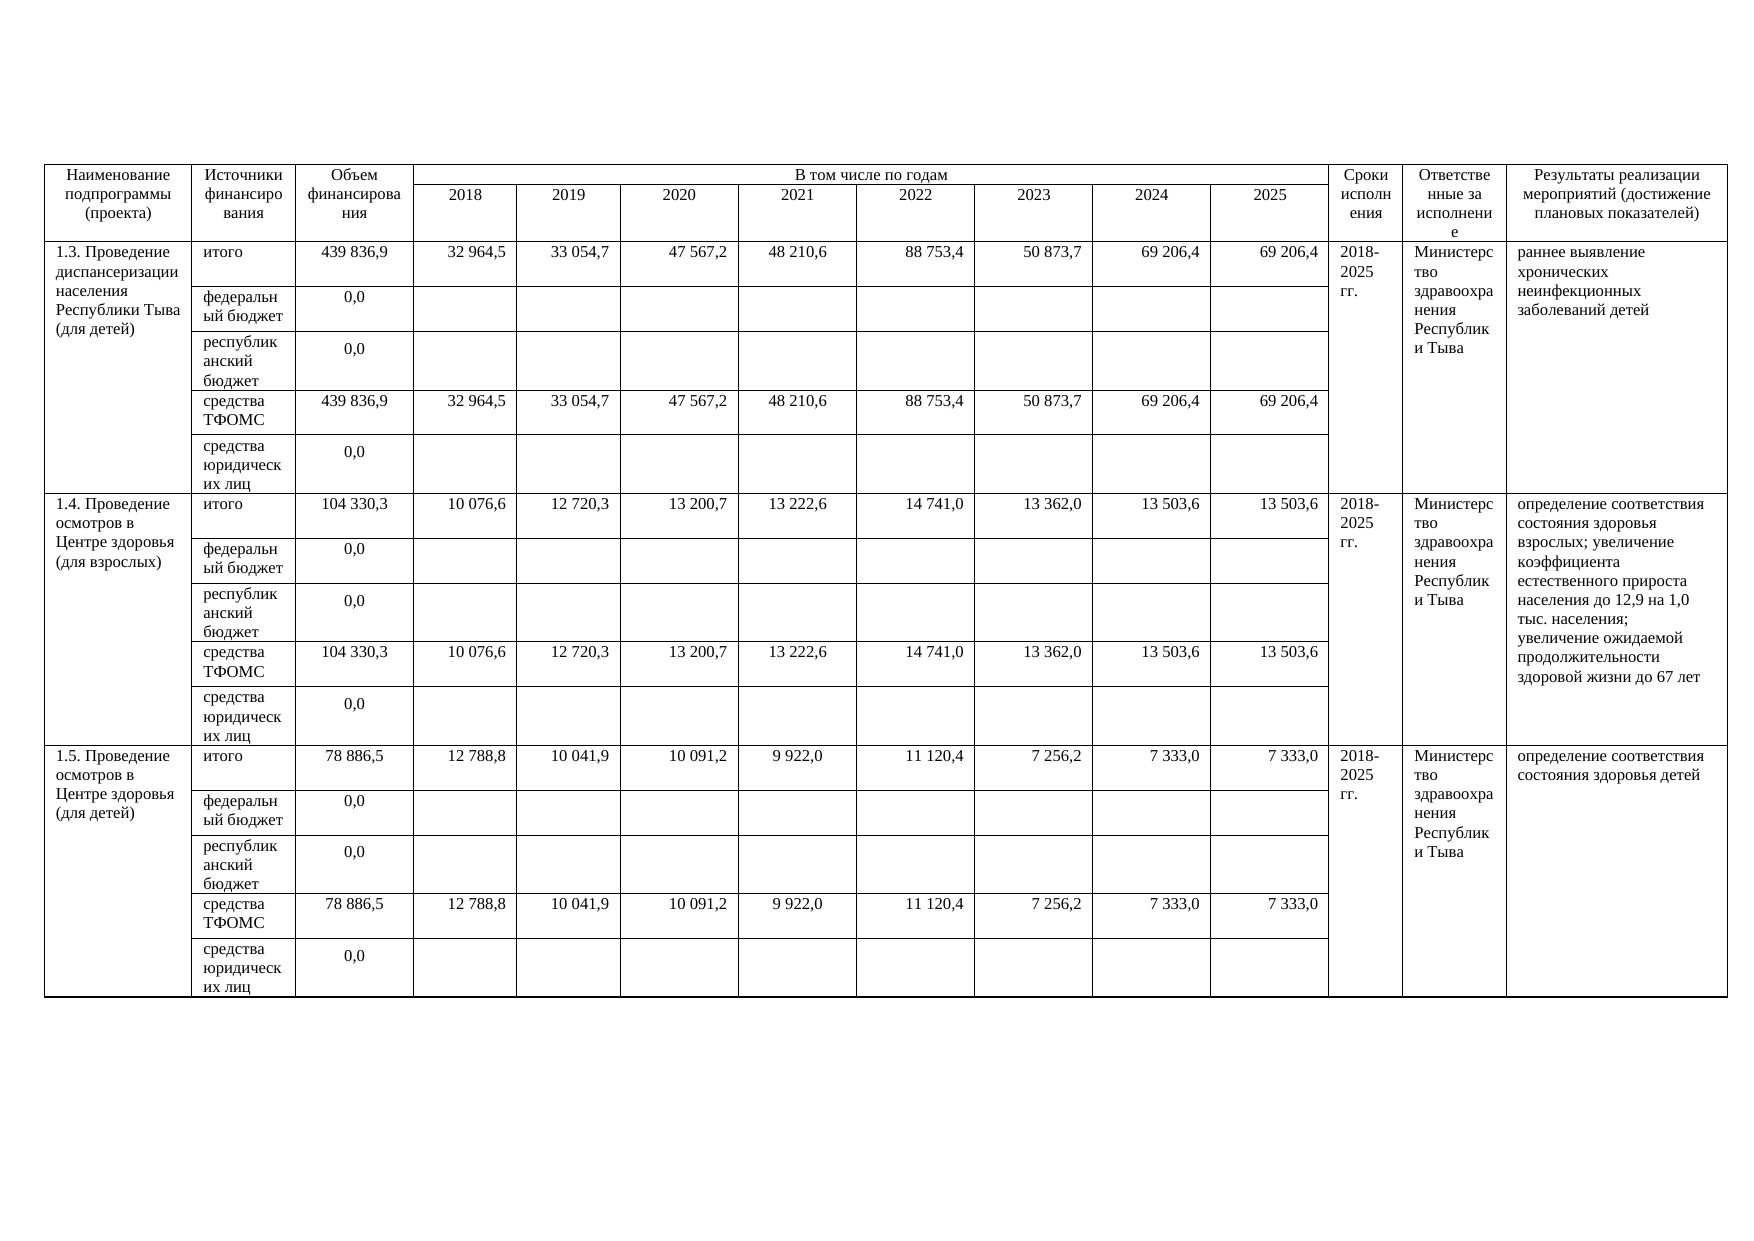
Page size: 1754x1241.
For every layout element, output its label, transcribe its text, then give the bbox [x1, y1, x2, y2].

table_cell [414, 539, 516, 583]
table_cell 2021 [739, 185, 856, 241]
table_cell [414, 687, 516, 745]
table_cell 13 362,0 [975, 494, 1092, 538]
table_cell [414, 435, 516, 493]
table_cell [517, 584, 620, 641]
table_cell 439 836,9 [296, 242, 413, 286]
table_cell итого [192, 746, 295, 789]
table_cell [621, 939, 738, 996]
table_cell 32 964,5 [414, 391, 516, 434]
table_cell 1.3. Проведение диспансеризации населения Республики Тыва (для детей) [45, 242, 191, 493]
table_cell 33 054,7 [517, 242, 620, 286]
table_cell [1093, 836, 1210, 893]
table_cell 48 210,6 [739, 391, 856, 434]
table_cell [1211, 539, 1328, 583]
table_cell [414, 332, 516, 389]
table_cell 0,0 [296, 791, 413, 834]
table_cell [975, 539, 1092, 583]
table_cell [857, 435, 974, 493]
table_cell [857, 791, 974, 834]
table_cell 7 333,0 [1093, 894, 1210, 938]
table_cell [1211, 687, 1328, 745]
table_cell [739, 332, 856, 389]
table_cell 14 741,0 [857, 494, 974, 538]
table_cell [414, 584, 516, 641]
table_cell [739, 435, 856, 493]
table_cell [739, 791, 856, 834]
table_cell средства ТФОМС [192, 894, 295, 938]
table_cell 13 200,7 [621, 642, 738, 686]
table_cell 2019 [517, 185, 620, 241]
table_cell средства ТФОМС [192, 391, 295, 434]
table_cell 48 210,6 [739, 242, 856, 286]
table_cell Министерство здравоохранения Республики Тыва [1403, 494, 1506, 745]
table_cell 104 330,3 [296, 494, 413, 538]
table_cell 10 041,9 [517, 894, 620, 938]
table_cell [517, 539, 620, 583]
table_cell [517, 435, 620, 493]
table_cell 47 567,2 [621, 391, 738, 434]
table_cell [517, 332, 620, 389]
table_cell 69 206,4 [1211, 242, 1328, 286]
table_cell [975, 687, 1092, 745]
table_header Ответственные за исполнение [1403, 165, 1506, 241]
table_cell [517, 687, 620, 745]
table_cell 439 836,9 [296, 391, 413, 434]
table_cell [621, 687, 738, 745]
table_cell [975, 584, 1092, 641]
table_cell [857, 836, 974, 893]
table_cell [517, 836, 620, 893]
table_cell 2018 [414, 185, 516, 241]
table_cell [1093, 287, 1210, 331]
table_cell [621, 584, 738, 641]
table_cell 1.5. Проведение осмотров в Центре здоровья (для детей) [45, 746, 191, 996]
table_cell 47 567,2 [621, 242, 738, 286]
table_cell 0,0 [296, 836, 413, 893]
table_cell [857, 287, 974, 331]
table_cell [1211, 836, 1328, 893]
table_cell [517, 939, 620, 996]
table_cell 7 333,0 [1093, 746, 1210, 789]
table_cell определение соответствия состояния здоровья взрослых; увеличение коэффициента естественного прироста населения до 12,9 на 1,0 тыс. населения; увеличение ожидаемой продолжительности здоровой жизни до 67 лет [1507, 494, 1727, 745]
table_header Сроки исполнения [1329, 165, 1402, 241]
table_cell 9 922,0 [739, 746, 856, 789]
table_cell 2020 [621, 185, 738, 241]
table_cell 10 091,2 [621, 894, 738, 938]
table_cell [1211, 287, 1328, 331]
table_cell [857, 687, 974, 745]
table_cell [975, 287, 1092, 331]
table_cell 69 206,4 [1093, 242, 1210, 286]
table_cell республиканский бюджет [192, 836, 295, 893]
table_cell [1093, 435, 1210, 493]
table_cell [414, 791, 516, 834]
table_cell [414, 836, 516, 893]
table_cell [621, 791, 738, 834]
table_cell 10 076,6 [414, 642, 516, 686]
table_cell [1211, 939, 1328, 996]
table_cell 88 753,4 [857, 391, 974, 434]
table_cell 13 503,6 [1211, 642, 1328, 686]
table_cell итого [192, 494, 295, 538]
table_cell 7 256,2 [975, 894, 1092, 938]
table_cell 2018-2025 гг. [1329, 494, 1402, 745]
table_cell [1211, 584, 1328, 641]
table_cell [414, 287, 516, 331]
table_cell [857, 539, 974, 583]
table_cell 13 222,6 [739, 494, 856, 538]
table_header Источники финансирования [192, 165, 295, 241]
table_cell средства юридических лиц [192, 687, 295, 745]
table_cell 11 120,4 [857, 746, 974, 789]
table_cell 0,0 [296, 287, 413, 331]
table_cell [621, 287, 738, 331]
table_cell 0,0 [296, 584, 413, 641]
table_cell Министерство здравоохранения Республики Тыва [1403, 746, 1506, 996]
table_cell [414, 939, 516, 996]
table_cell 9 922,0 [739, 894, 856, 938]
table_cell [975, 791, 1092, 834]
table_cell 69 206,4 [1211, 391, 1328, 434]
table_cell 50 873,7 [975, 242, 1092, 286]
table_cell [1211, 791, 1328, 834]
table_cell средства юридических лиц [192, 435, 295, 493]
table_cell 13 503,6 [1093, 642, 1210, 686]
table_cell 7 256,2 [975, 746, 1092, 789]
table_cell 13 200,7 [621, 494, 738, 538]
table_cell 7 333,0 [1211, 894, 1328, 938]
table_cell 12 720,3 [517, 494, 620, 538]
table_cell [1093, 539, 1210, 583]
table_cell 12 720,3 [517, 642, 620, 686]
table_cell 7 333,0 [1211, 746, 1328, 789]
table_cell [621, 435, 738, 493]
table_cell [1093, 939, 1210, 996]
table_cell федеральный бюджет [192, 791, 295, 834]
table_cell [1093, 332, 1210, 389]
table_cell [1093, 584, 1210, 641]
table_cell 0,0 [296, 332, 413, 389]
table_cell 14 741,0 [857, 642, 974, 686]
table_header Наименование подпрограммы (проекта) [45, 165, 191, 241]
table_cell [857, 584, 974, 641]
table_cell 2024 [1093, 185, 1210, 241]
table_cell средства юридических лиц [192, 939, 295, 996]
table_cell [975, 332, 1092, 389]
table_cell [975, 939, 1092, 996]
table_header Объем финансирования [296, 165, 413, 241]
table_cell [739, 687, 856, 745]
table_cell 10 076,6 [414, 494, 516, 538]
table_cell [975, 435, 1092, 493]
table_cell [739, 287, 856, 331]
table_cell 11 120,4 [857, 894, 974, 938]
table_cell 13 503,6 [1211, 494, 1328, 538]
table_cell [975, 836, 1092, 893]
table_header В том числе по годам [414, 165, 1328, 184]
table_cell республиканский бюджет [192, 584, 295, 641]
table_cell 2022 [857, 185, 974, 241]
table_cell [739, 836, 856, 893]
table_cell 10 041,9 [517, 746, 620, 789]
table_cell [621, 836, 738, 893]
table_cell [857, 332, 974, 389]
table_cell 13 222,6 [739, 642, 856, 686]
table_cell [1093, 687, 1210, 745]
table_cell [1211, 332, 1328, 389]
table_cell 10 091,2 [621, 746, 738, 789]
table_cell [517, 791, 620, 834]
table_cell [739, 539, 856, 583]
table_cell 0,0 [296, 939, 413, 996]
table_cell [621, 539, 738, 583]
table_cell республиканский бюджет [192, 332, 295, 389]
table_cell итого [192, 242, 295, 286]
table_cell 69 206,4 [1093, 391, 1210, 434]
table_cell 78 886,5 [296, 894, 413, 938]
table_cell 2018-2025 гг. [1329, 746, 1402, 996]
table_cell 78 886,5 [296, 746, 413, 789]
table_cell [1211, 435, 1328, 493]
table_cell 1.4. Проведение осмотров в Центре здоровья (для взрослых) [45, 494, 191, 745]
table_header Результаты реализации мероприятий (достижение плановых показателей) [1507, 165, 1727, 241]
table_cell федеральный бюджет [192, 539, 295, 583]
table_cell 2023 [975, 185, 1092, 241]
table_cell Министерство здравоохранения Республики Тыва [1403, 242, 1506, 493]
table_cell федеральный бюджет [192, 287, 295, 331]
table_cell 33 054,7 [517, 391, 620, 434]
table_cell [517, 287, 620, 331]
table_cell 13 362,0 [975, 642, 1092, 686]
table_cell [739, 584, 856, 641]
table_cell 0,0 [296, 687, 413, 745]
table_cell 12 788,8 [414, 746, 516, 789]
table_cell [621, 332, 738, 389]
table_cell 50 873,7 [975, 391, 1092, 434]
table_cell определение соответствия состояния здоровья детей [1507, 746, 1727, 996]
table_cell 2025 [1211, 185, 1328, 241]
table_cell 13 503,6 [1093, 494, 1210, 538]
table_cell 88 753,4 [857, 242, 974, 286]
table_cell [857, 939, 974, 996]
table_cell 2018-2025 гг. [1329, 242, 1402, 493]
table_cell 32 964,5 [414, 242, 516, 286]
table_cell раннее выявление хронических неинфекционных заболеваний детей [1507, 242, 1727, 493]
table_cell 12 788,8 [414, 894, 516, 938]
table_cell [1093, 791, 1210, 834]
table_cell 0,0 [296, 435, 413, 493]
table_cell средства ТФОМС [192, 642, 295, 686]
table_cell [739, 939, 856, 996]
table_cell 104 330,3 [296, 642, 413, 686]
table_cell 0,0 [296, 539, 413, 583]
